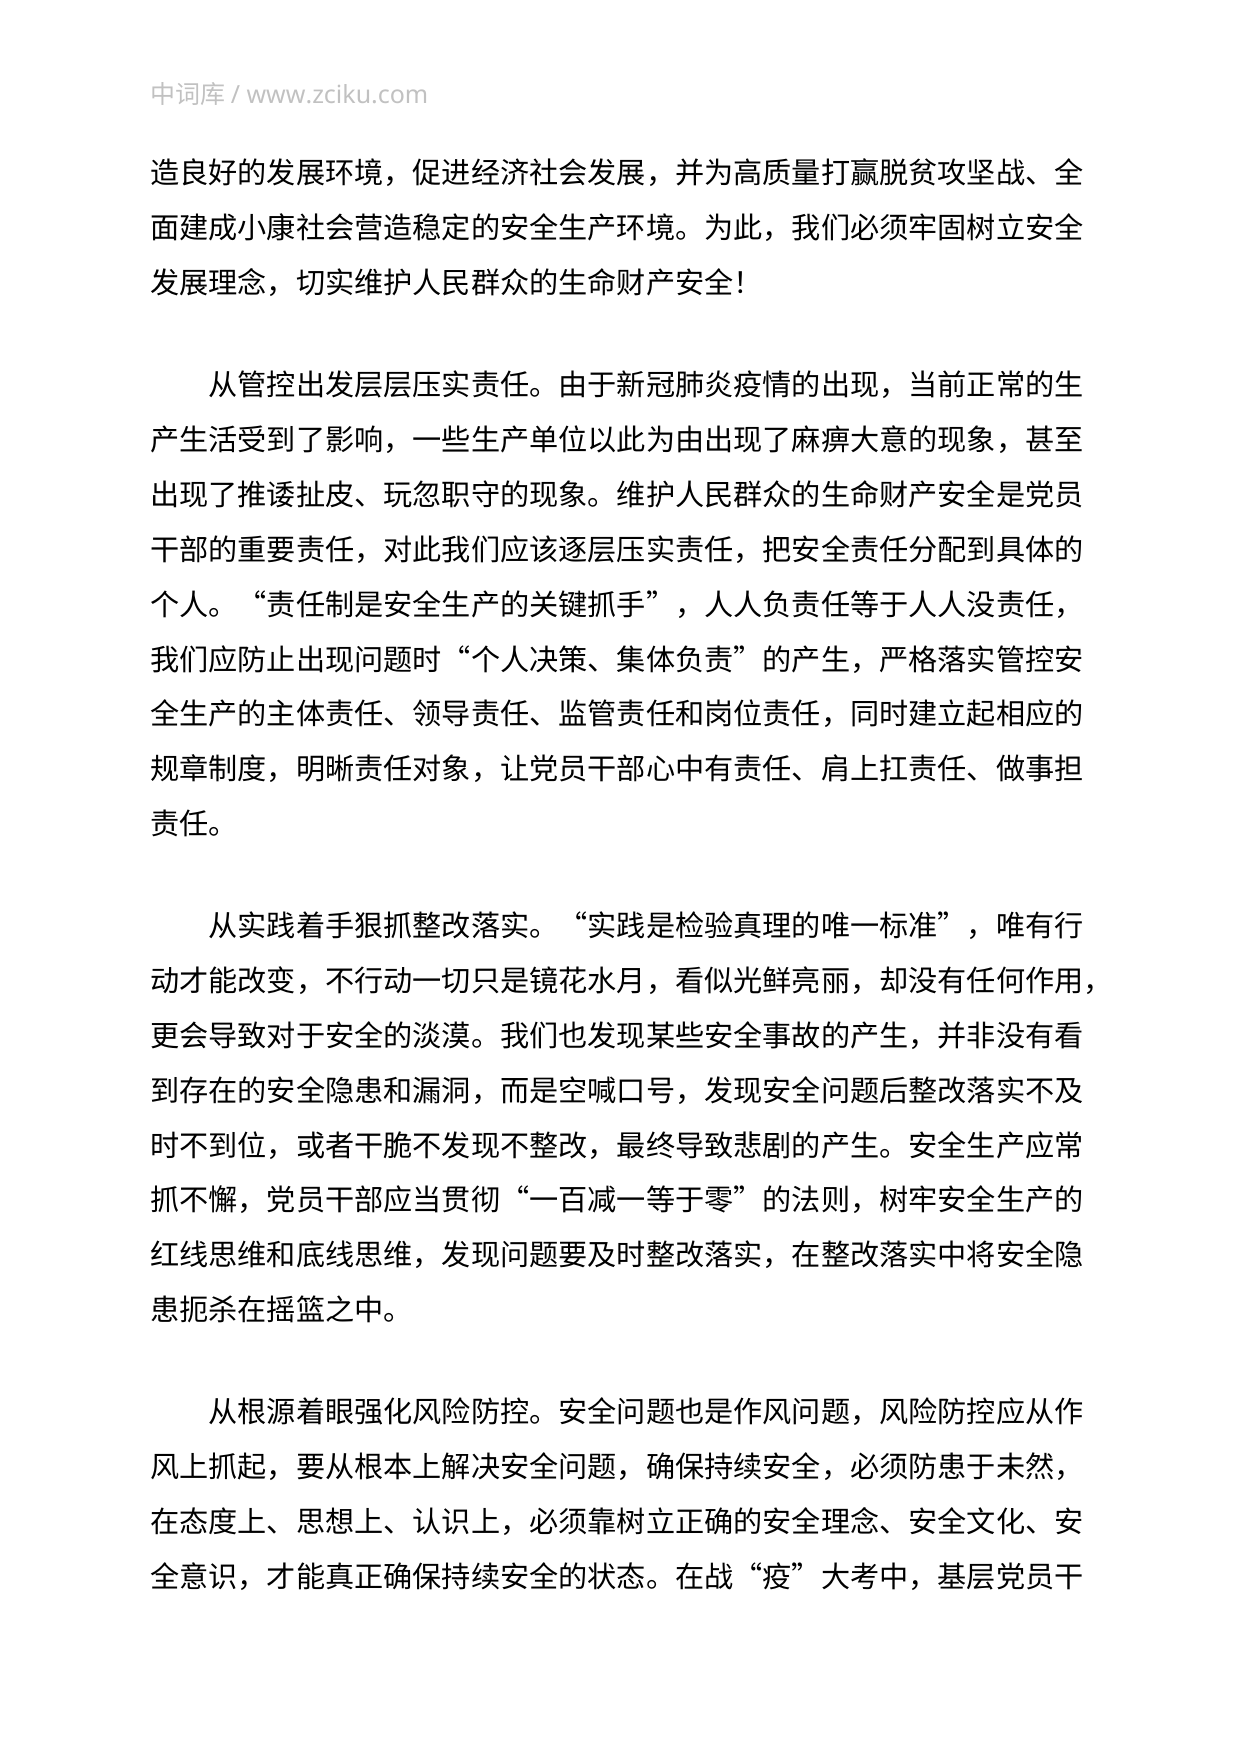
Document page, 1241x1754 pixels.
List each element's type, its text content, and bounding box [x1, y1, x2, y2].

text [150, 1388, 1090, 1596]
text 从实践着手狠抓整改落实。“实践是检验真理的唯一标准”，唯有行动才能改变，不行动一切只是镜花水月，看似光鲜亮丽，却没有任何作用，更会导致对于安全的淡漠。我们也发现某些安全事故的产生，并非没有看到存在的安全隐患和漏洞，而是空喊口号，发现安全问题后整改落实不及时不到位，或者干脆不发现不整改，最终导致悲剧的产生。安全生产应常抓不懈，党员干部应当贯彻“一百减一等于零”的法则，树牢安全生产的红线思维和底线思维，发现问题要及时整改落实，在整改落实中将安全隐患扼杀在摇篮之中。 [150, 902, 1090, 1329]
text 从管控出发层层压实责任。由于新冠肺炎疫情的出现，当前正常的生产生活受到了影响，一些生产单位以此为由出现了麻痹大意的现象，甚至出现了推诿扯皮、玩忽职守的现象。维护人民群众的生命财产安全是党员干部的重要责任，对此我们应该逐层压实责任，把安全责任分配到具体的个人。“责任制是安全生产的关键抓手”，人人负责任等于人人没责任，我们应防止出现问题时“个人决策、集体负责”的产生，严格落实管控安全生产的主体责任、领导责任、监管责任和岗位责任，同时建立起相应的规章制度，明晰责任对象，让党员干部心中有责任、肩上扛责任、做事担责任。 [150, 362, 1090, 843]
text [150, 150, 1090, 302]
